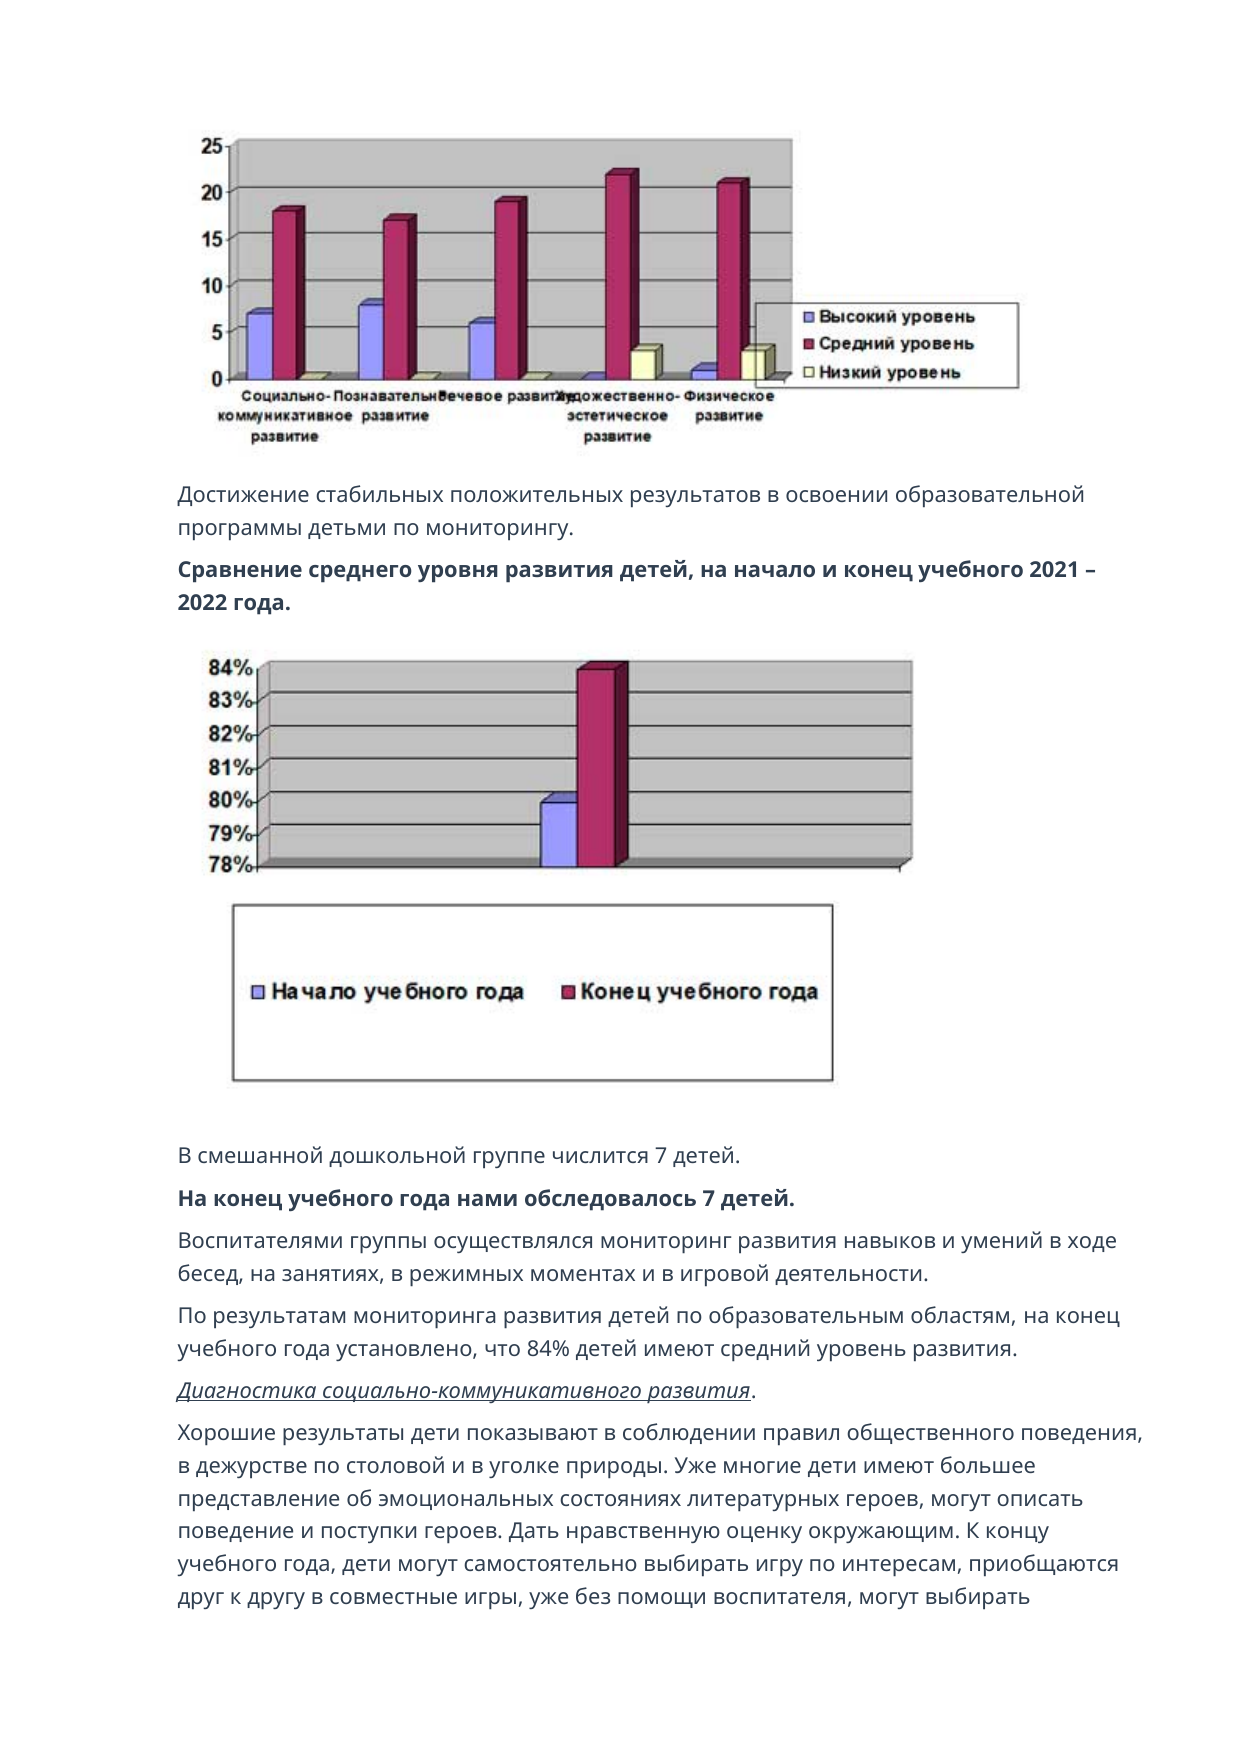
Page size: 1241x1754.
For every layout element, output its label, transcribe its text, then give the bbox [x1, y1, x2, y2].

text По результатам мониторинга развития детей по образовательным областям, на конец учебного года установлено, что 84% детей имеют средний уровень развития. [177, 1297, 1152, 1362]
text Сравнение среднего уровня развития детей, на начало и конец учебного 2021 – 2022 года. [177, 551, 1152, 616]
picture [177, 625, 1037, 1128]
picture [177, 118, 1037, 467]
text Диагностика социально-коммуникативного развития. [177, 1372, 1152, 1404]
text В смешанной дошкольной группе числится 7 детей. [177, 1137, 1152, 1170]
text Достижение стабильных положительных результатов в освоении образовательной программы детьми по мониторингу. [177, 476, 1152, 541]
text Воспитателями группы осуществлялся мониторинг развития навыков и умений в ходе бесед, на занятиях, в режимных моментах и в игровой деятельности. [177, 1222, 1152, 1287]
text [177, 1414, 1152, 1611]
text На конец учебного года нами обследовалось 7 детей. [177, 1179, 1152, 1212]
